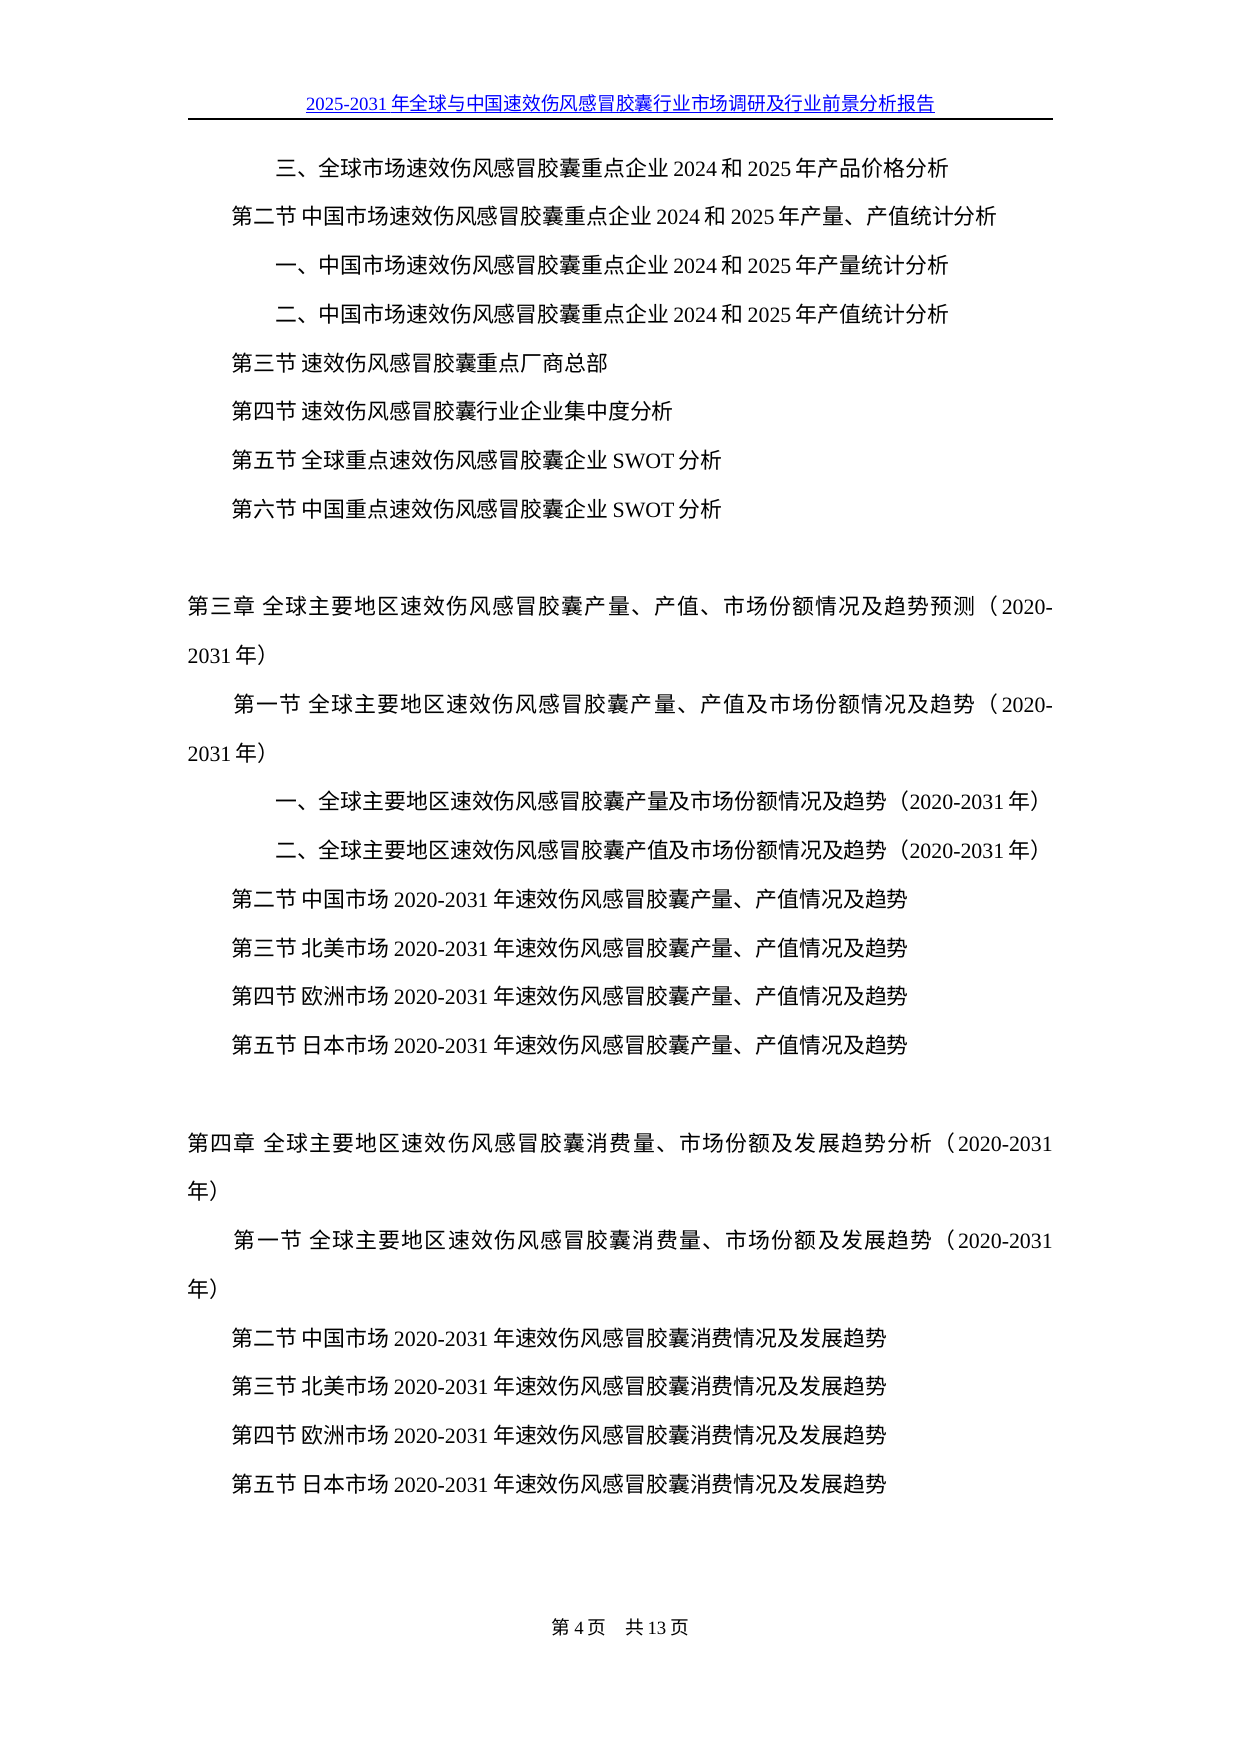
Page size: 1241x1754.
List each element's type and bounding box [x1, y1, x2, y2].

text [187, 150, 1053, 1499]
